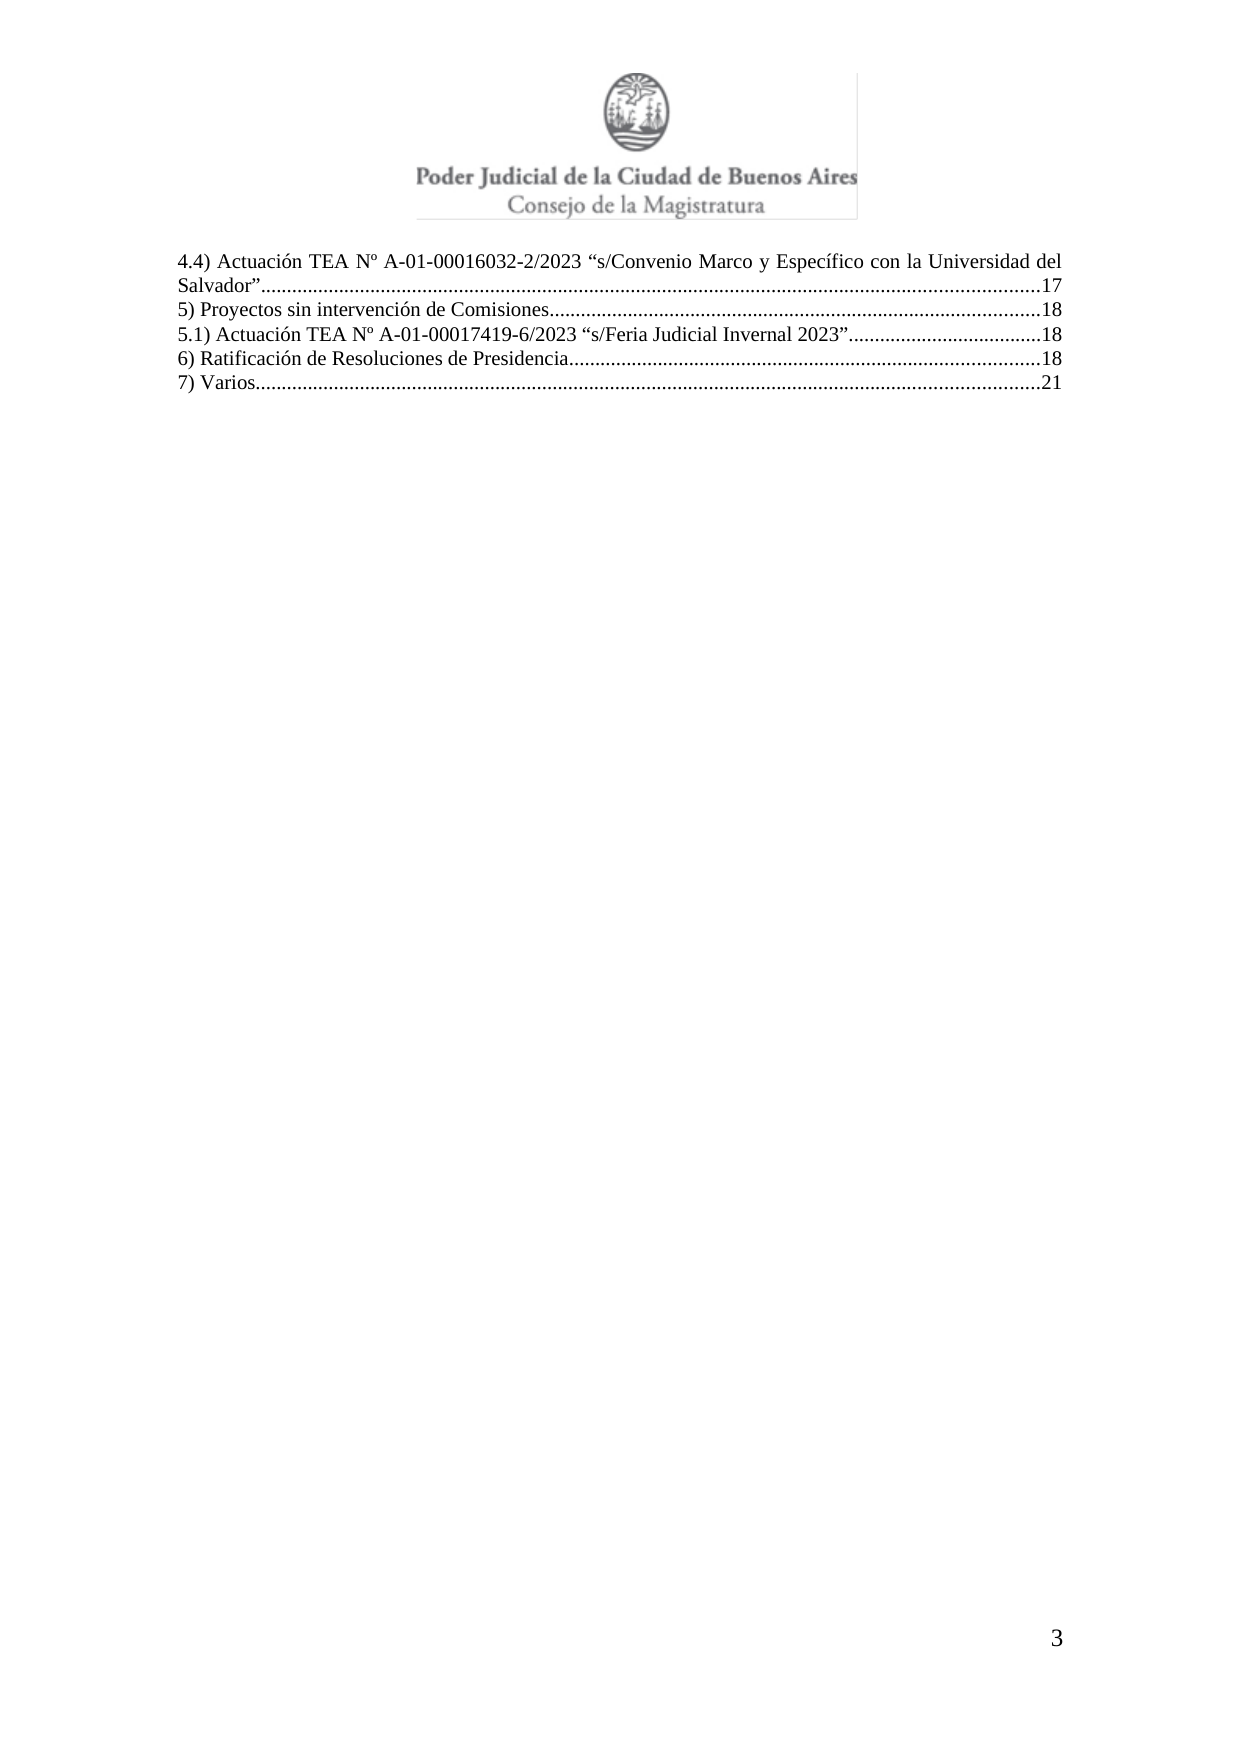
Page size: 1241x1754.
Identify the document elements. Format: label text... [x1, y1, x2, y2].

text 7) Varios 21 [177, 369, 1063, 394]
picture [416, 73, 859, 221]
text 5.1) Actuación TEA Nº A-01-00017419-6/2023 “s/Feria Judicial Invernal 2023”. 18 [177, 321, 1063, 346]
text 5) Proyectos sin intervención de Comisiones. 18 [177, 297, 1063, 321]
text 4.4) Actuación TEA Nº A-01-00016032-2/2023 “s/Convenio Marco y Específico con la Universidad del Salvador”. 17 [177, 249, 1063, 297]
text 6) Ratificación de Resoluciones de Presidencia 18 [177, 346, 1063, 369]
